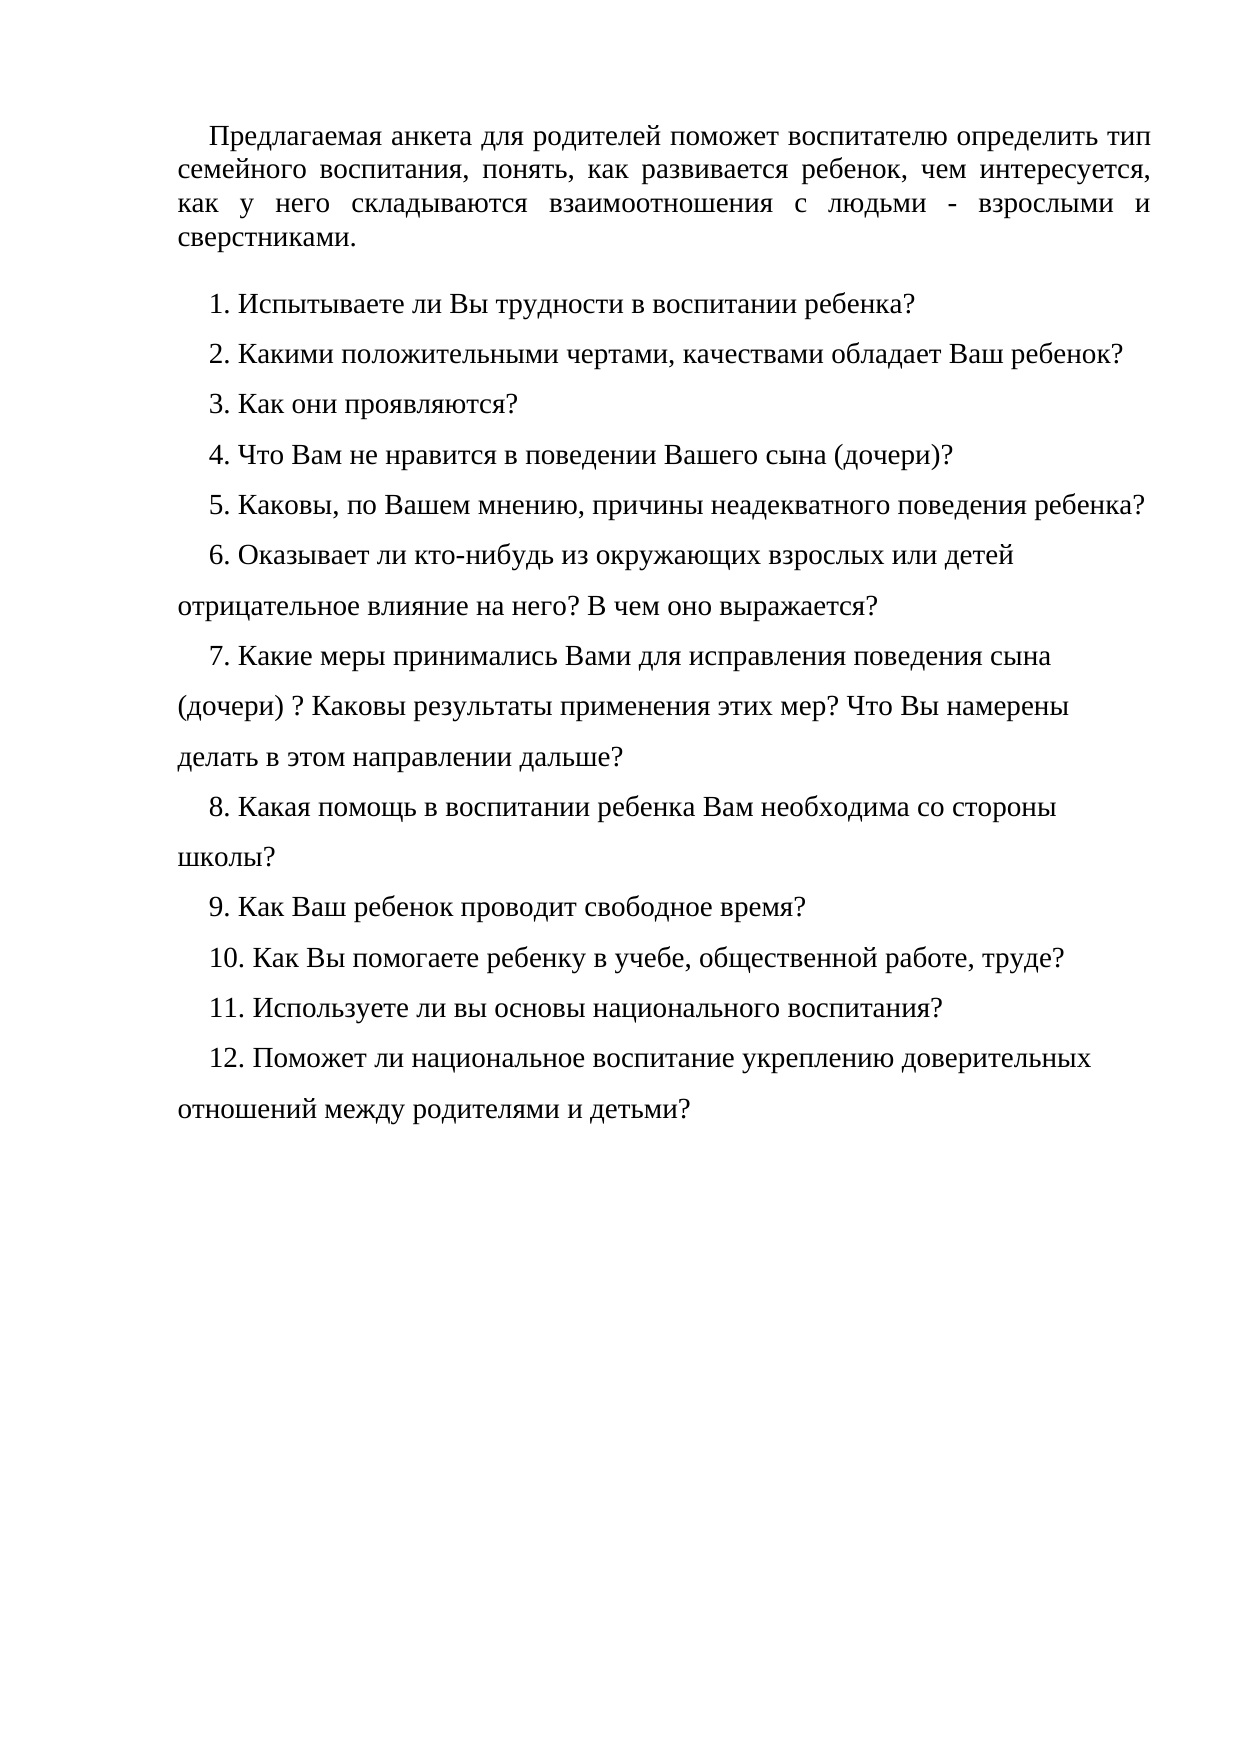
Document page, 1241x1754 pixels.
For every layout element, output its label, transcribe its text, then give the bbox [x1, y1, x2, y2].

text 11. Используете ли вы основы национального воспитания? [177, 990, 1152, 1024]
text 10. Как Вы помогаете ребенку в учебе, общественной работе, труде? [177, 940, 1152, 973]
text 3. Как они проявляются? [177, 386, 1152, 420]
text Предлагаемая анкета для родителей поможет воспитателю определить тип семейного воспитания, понять, как развивается ребенок, чем интересуется, как у него складываются взаимоотношения с людьми - взрослыми и сверстниками. [177, 118, 1152, 252]
text 1. Испытываете ли Вы трудности в воспитании ребенка? [177, 286, 1152, 319]
text 5. Каковы, по Вашем мнению, причины неадекватного поведения ребенка? [177, 487, 1152, 521]
text 7. Какие меры принимались Вами для исправления поведения сына (дочери) ? Каковы результаты применения этих мер? Что Вы намерены делать в этом направлении дальше? [177, 638, 1152, 772]
text 12. Поможет ли национальное воспитание укреплению доверительных отношений между родителями и детьми? [177, 1041, 1152, 1124]
text 8. Какая помощь в воспитании ребенка Вам необходима со стороны школы? [177, 789, 1152, 873]
text 4. Что Вам не нравится в поведении Вашего сына (дочери)? [177, 437, 1152, 470]
text 9. Как Ваш ребенок проводит свободное время? [177, 889, 1152, 923]
text 6. Оказывает ли кто-нибудь из окружающих взрослых или детей отрицательное влияние на него? В чем оно выражается? [177, 537, 1152, 621]
text 2. Какими положительными чертами, качествами обладает Ваш ребенок? [177, 336, 1152, 370]
